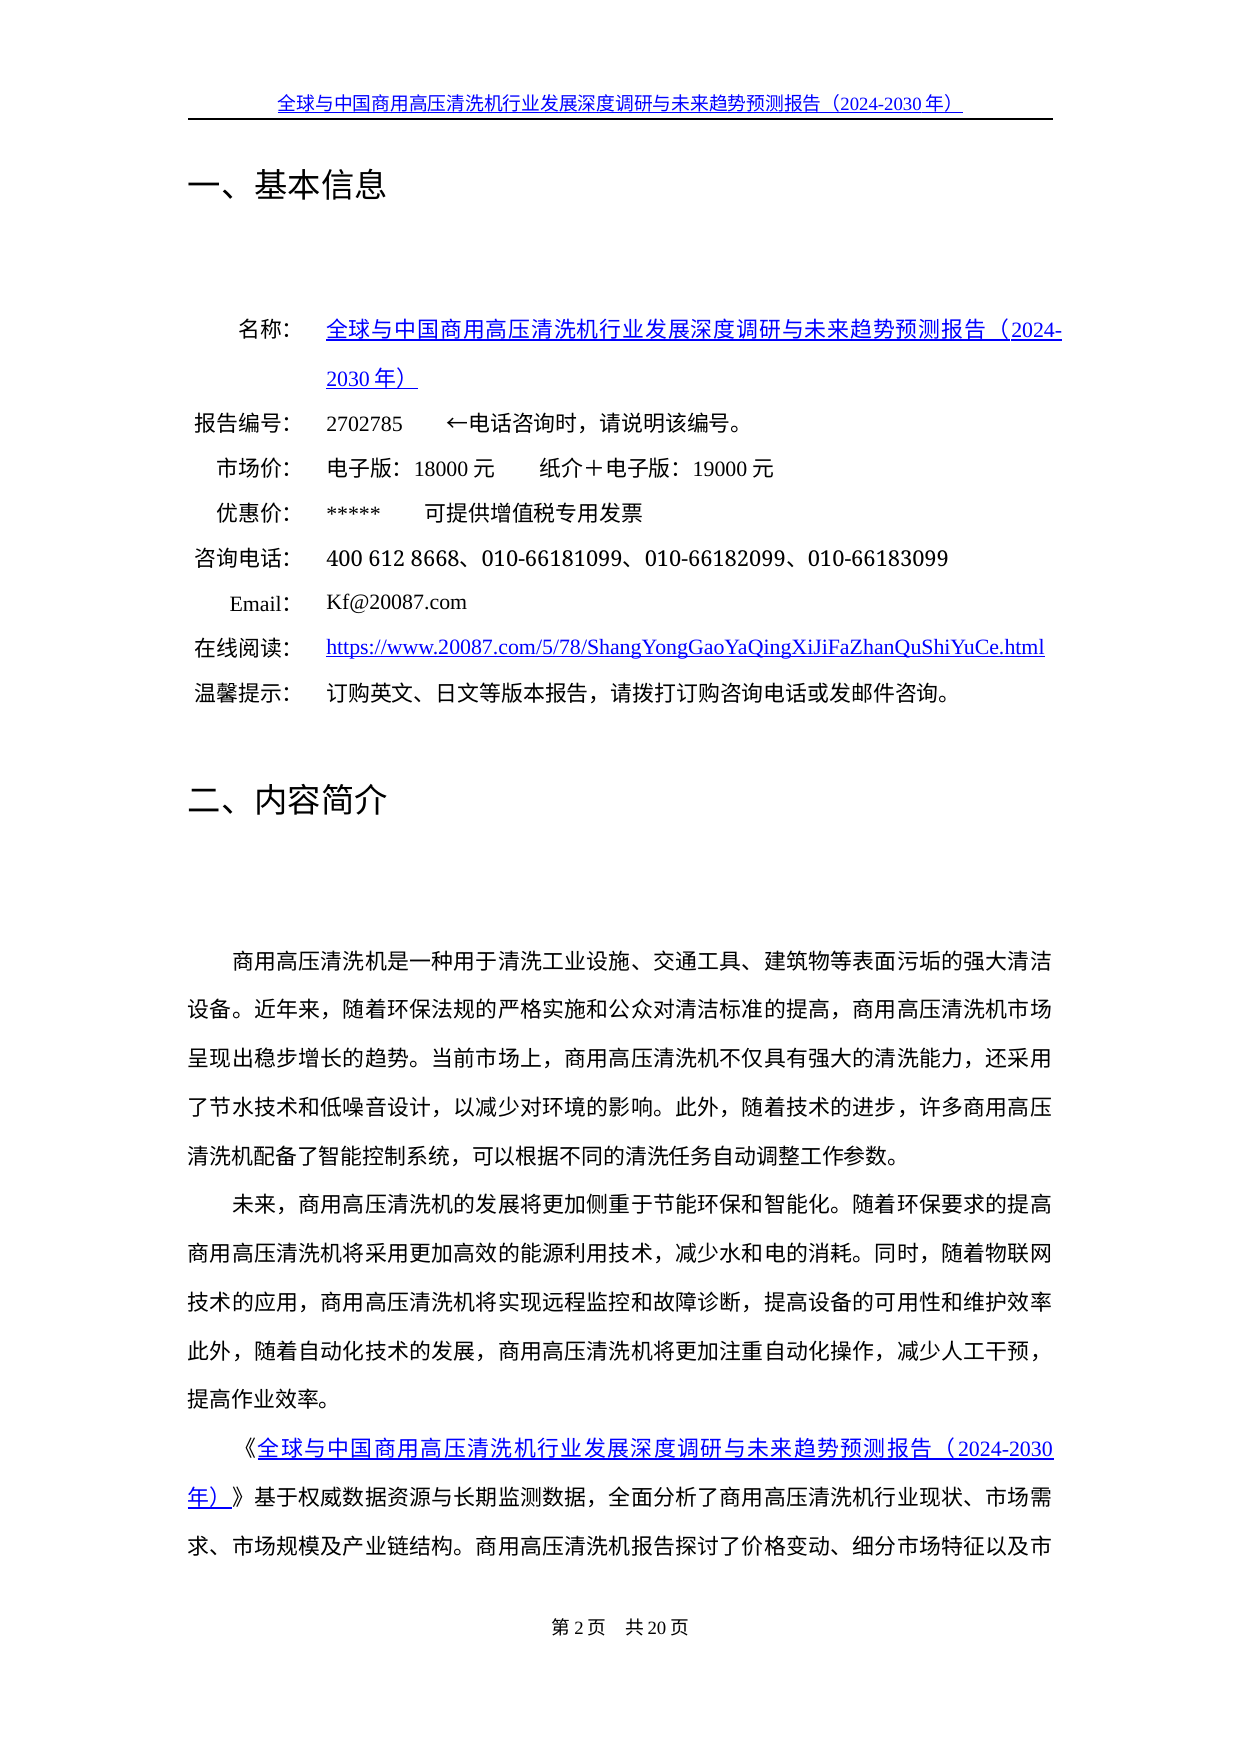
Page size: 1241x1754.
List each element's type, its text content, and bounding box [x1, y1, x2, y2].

table_cell 报告编号： [167, 405, 315, 450]
table_cell 2702785 ←电话咨询时，请说明该编号。 [315, 405, 1073, 450]
table_cell 咨询电话： [167, 540, 315, 585]
table_cell 订购英文、日文等版本报告，请拨打订购咨询电话或发邮件咨询。 [315, 675, 1073, 720]
title 一、基本信息 [187, 150, 1053, 215]
table_cell Kf@20087.com [315, 585, 1073, 630]
table_cell 温馨提示： [167, 675, 315, 720]
table_header 全球与中国商用高压清洗机行业发展深度调研与未来趋势预测报告（2024-2030年） [315, 312, 1073, 405]
table_header 名称： [167, 312, 315, 405]
table_cell Email： [167, 585, 315, 630]
table_cell ***** 可提供增值税专用发票 [315, 495, 1073, 540]
table_cell 电子版：18000 元 纸介＋电子版：19000 元 [315, 450, 1073, 495]
table_cell 市场价： [167, 450, 315, 495]
table_cell 优惠价： [167, 495, 315, 540]
table_cell 400 612 8668、010-66181099、010-66182099、010-66183099 [315, 540, 1073, 585]
title 二、内容简介 [187, 766, 1053, 831]
table_cell [315, 630, 1073, 675]
table_cell 在线阅读： [167, 630, 315, 675]
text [187, 943, 1053, 1561]
